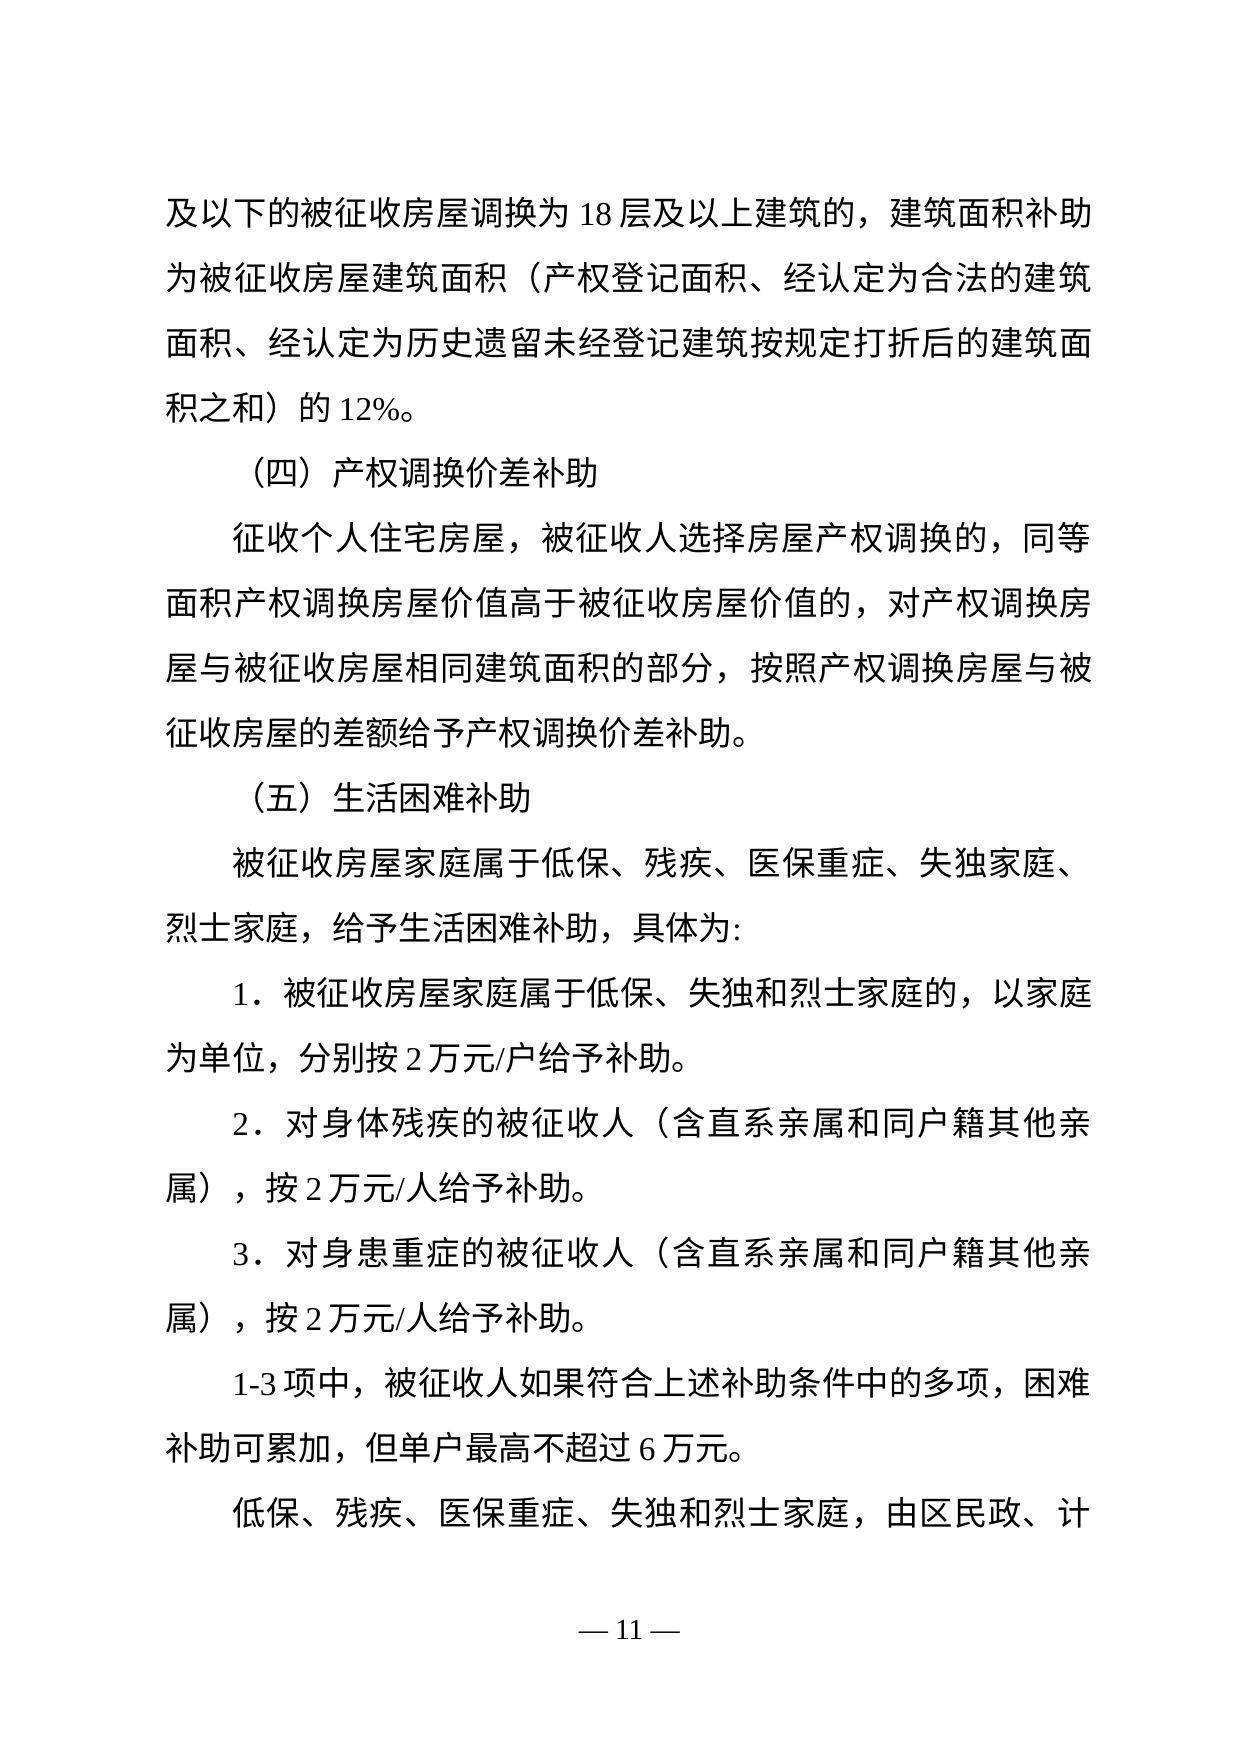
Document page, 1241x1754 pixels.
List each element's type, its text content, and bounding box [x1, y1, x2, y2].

text （四）产权调换价差补助 [165, 438, 1092, 503]
text （五）生活困难补助 [165, 763, 1092, 828]
text 征收个人住宅房屋，被征收人选择房屋产权调换的，同等面积产权调换房屋价值高于被征收房屋价值的，对产权调换房屋与被征收房屋相同建筑面积的部分，按照产权调换房屋与被征收房屋的差额给予产权调换价差补助。 [165, 503, 1092, 763]
text 1-3项中，被征收人如果符合上述补助条件中的多项，困难补助可累加，但单户最高不超过6万元。 [165, 1348, 1092, 1478]
text 被征收房屋家庭属于低保、残疾、医保重症、失独家庭、烈士家庭，给予生活困难补助，具体为: [165, 828, 1092, 958]
text 2．对身体残疾的被征收人（含直系亲属和同户籍其他亲属），按2万元/人给予补助。 [165, 1088, 1092, 1218]
text 3．对身患重症的被征收人（含直系亲属和同户籍其他亲属），按2万元/人给予补助。 [165, 1218, 1092, 1348]
text 1．被征收房屋家庭属于低保、失独和烈士家庭的，以家庭为单位，分别按2万元/户给予补助。 [165, 958, 1092, 1088]
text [165, 178, 1092, 438]
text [165, 1478, 1092, 1543]
